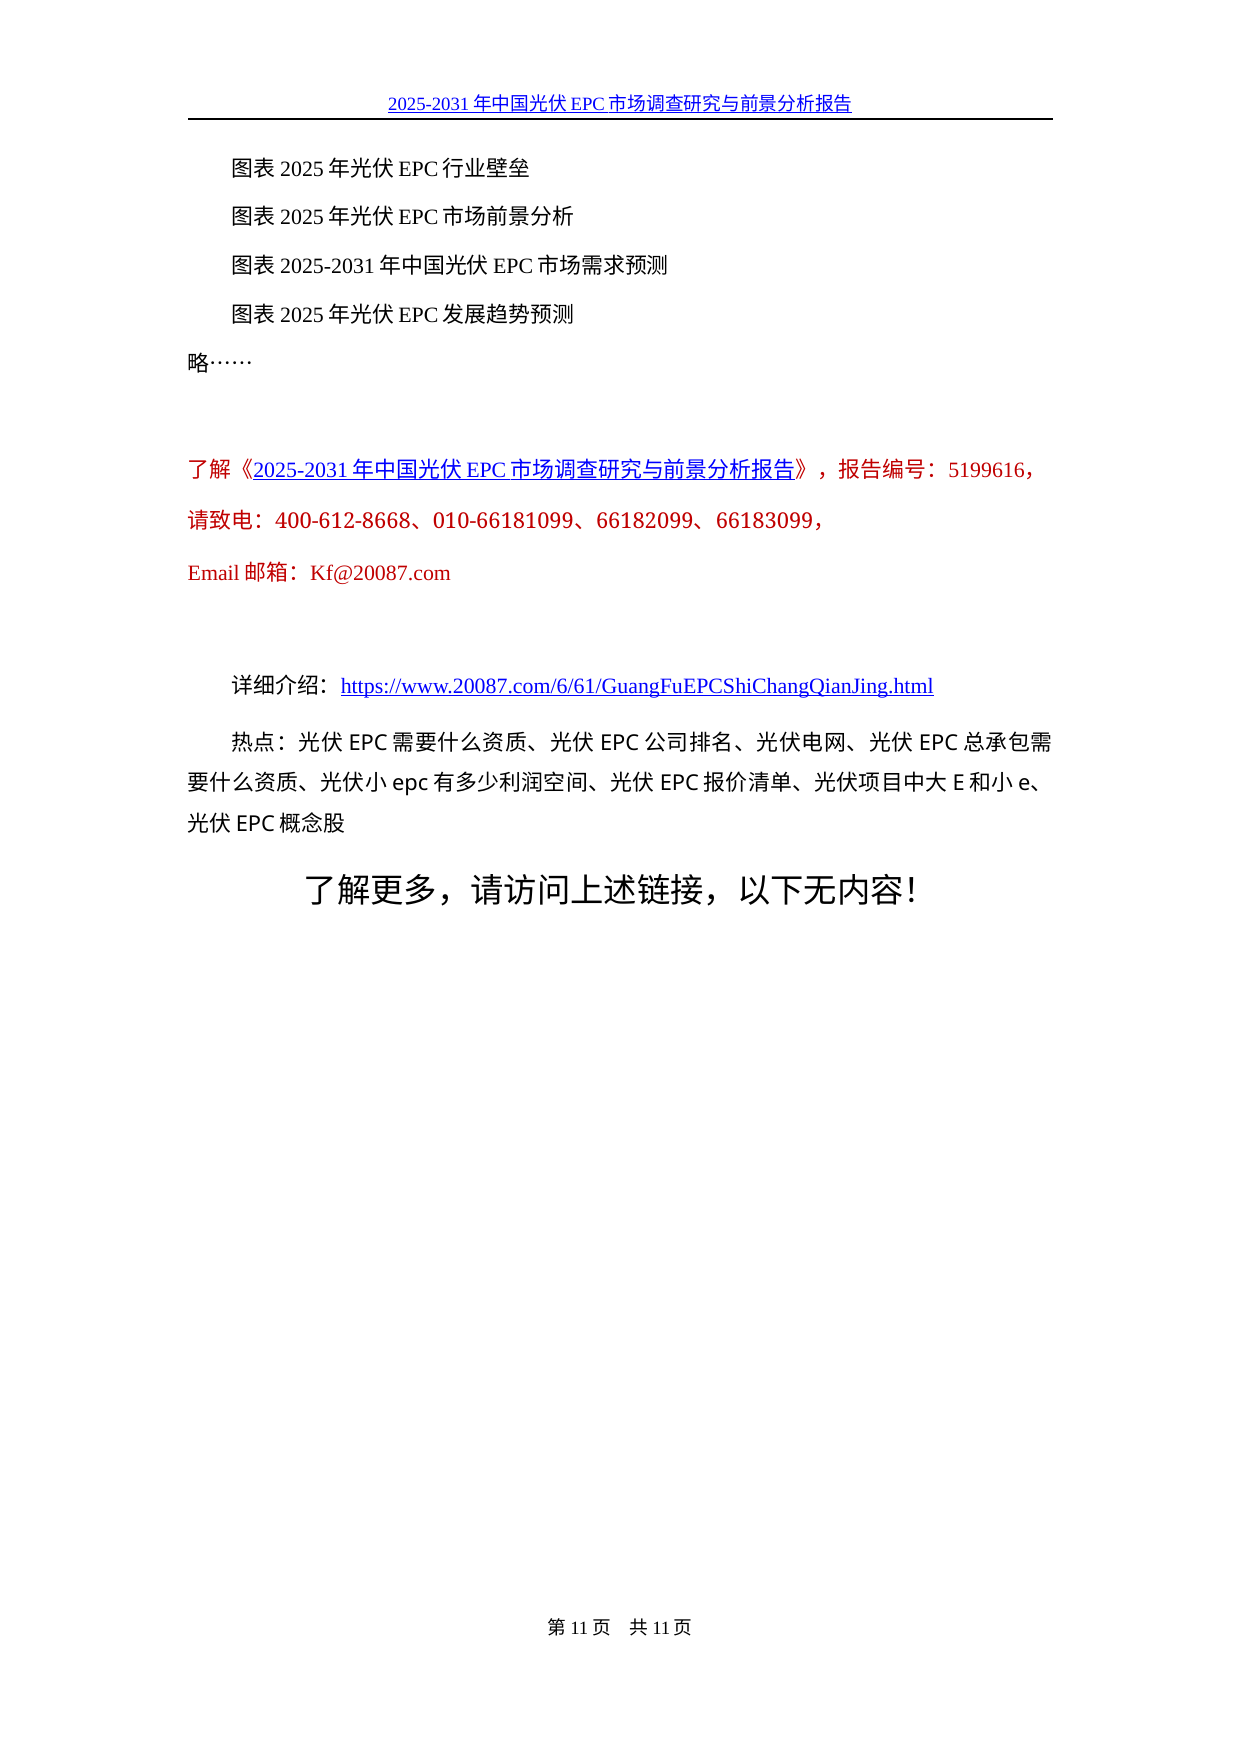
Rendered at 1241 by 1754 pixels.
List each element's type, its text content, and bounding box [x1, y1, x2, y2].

text 请致电：400-612-8668、010-66181099、66182099、66183099， [187, 503, 1053, 536]
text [187, 150, 1053, 378]
text 详细介绍：https://www.20087.com/6/61/GuangFuEPCShiChangQianJing.html [187, 668, 1053, 700]
title 了解更多，请访问上述链接，以下无内容！ [187, 856, 1053, 921]
text Email邮箱：Kf@20087.com [187, 555, 1053, 587]
text 热点：光伏EPC需要什么资质、光伏EPC公司排名、光伏电网、光伏EPC总承包需要什么资质、光伏小epc有多少利润空间、光伏EPC报价清单、光伏项目中大E和小e、光伏EPC概念股 [187, 724, 1053, 838]
text 了解《2025-2031年中国光伏EPC市场调查研究与前景分析报告》，报告编号：5199616， [187, 452, 1053, 484]
